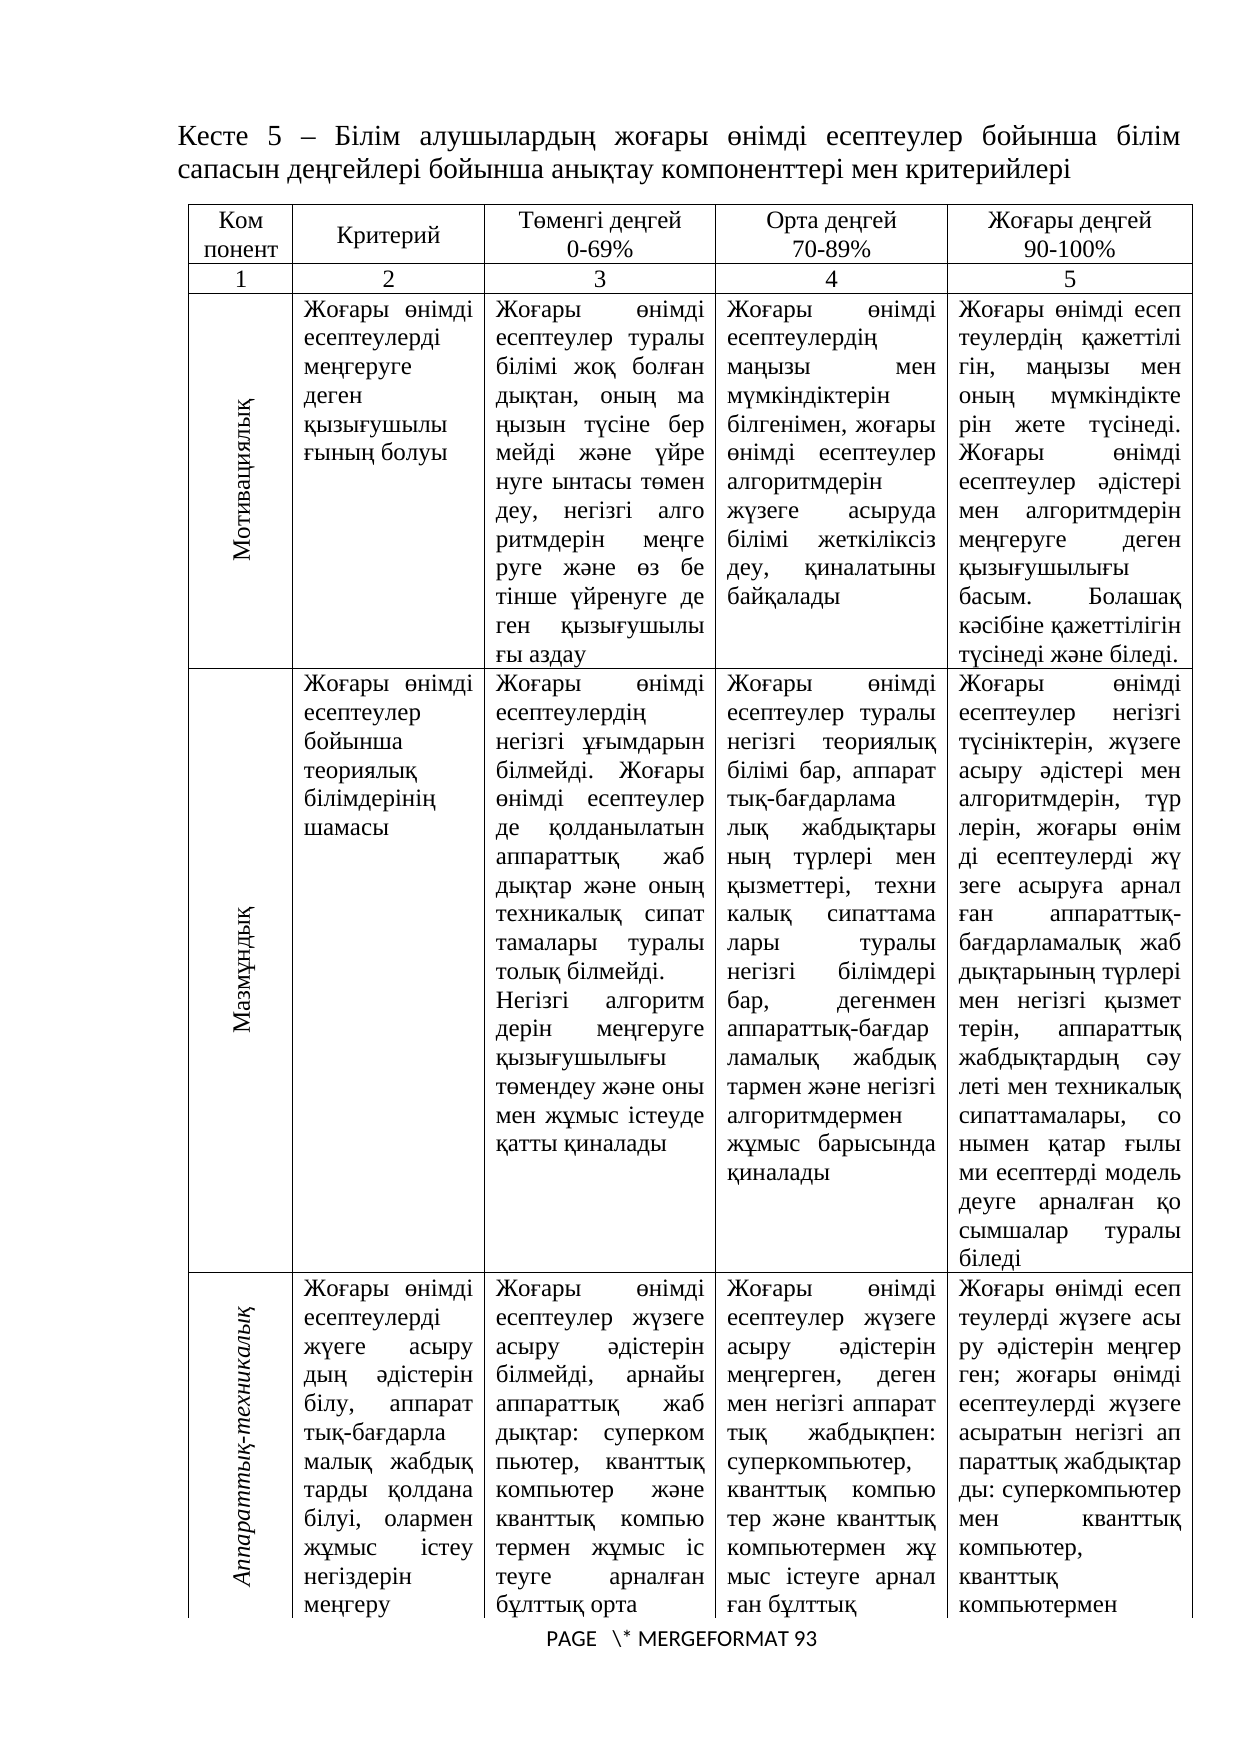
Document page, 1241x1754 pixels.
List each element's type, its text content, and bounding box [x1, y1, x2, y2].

table_cell 3 [485, 264, 715, 293]
table_cell Аппараттық-техникалық [189, 1273, 292, 1618]
table_header Жоғары деңгей 90-100% [948, 205, 1192, 263]
table_cell Жоғары өнімді есептеулерді жүеге асыру дың әдістерін білу, аппарат тық-бағдарла малық жабдық тарды қолдана білуі, олармен жұмыс істеу негіздерін меңгеру [293, 1273, 484, 1618]
table_cell Мотивациялық [189, 294, 292, 667]
table_cell Жоғары өнімді есептеулер туралы білімі жоқ болған дықтан, оның ма ңызын түсіне бер мейді және үйре нуге ынтасы төмен деу, негізгі алго ритмдерін меңге руге және өз бе тінше үйренуге де ген қызығушылы ғы аздау [485, 294, 715, 667]
table_cell 2 [293, 264, 484, 293]
table_cell Жоғары өнімді есеп теулерді жүзеге асы ру әдістерін меңгер ген; жоғары өнімді есептеулерді жүзеге асыратын негізгі ап параттық жабдықтар ды: суперкомпьютер мен кванттық компьютер, кванттық компьютермен [948, 1273, 1192, 1618]
table_header Орта деңгей 70-89% [716, 205, 947, 263]
table_header Төменгі деңгей 0-69% [485, 205, 715, 263]
table_header Критерий [293, 205, 484, 263]
table_cell Жоғары өнімді есептеулер бойынша теориялық білімдерінің шамасы [293, 669, 484, 1272]
table_cell Жоғары өнімді есептеулер негізгі түсініктерін, жүзеге асыру әдістері мен алгоритмдерін, түр лерін, жоғары өнім ді есептеулерді жү зеге асыруға арнал ған аппараттық-бағдарламалық жаб дықтарының түрлері мен негізгі қызмет терін, аппараттық жабдықтардың сәу леті мен техникалық сипаттамалары, со нымен қатар ғылы ми есептерді модель деуге арналған қо сымшалар туралы біледі [948, 669, 1192, 1272]
table_cell Жоғары өнімді есептеулер туралы негізгі теориялық білімі бар, аппарат тық-бағдарлама лық жабдықтары ның түрлері мен қызметтері, техни калық сипаттама лары туралы негізгі білімдері бар, дегенмен аппараттық-бағдар ламалық жабдық тармен және негізгі алгоритмдермен жұмыс барысында қиналады [716, 669, 947, 1272]
table_cell Жоғары өнімді есептеулерді меңгеруге деген қызығушылы ғының болуы [293, 294, 484, 667]
table_header Ком понент [189, 205, 292, 263]
table_cell 1 [189, 264, 292, 293]
table_cell Жоғары өнімді есеп теулердің қажеттілі гін, маңызы мен оның мүмкіндікте рін жете түсінеді. Жоғары өнімді есептеулер әдістері мен алгоритмдерін меңгеруге деген қызығушылығы басым. Болашақ кәсібіне қажеттілігін түсінеді және біледі. [948, 294, 1192, 667]
table_cell 4 [716, 264, 947, 293]
table_cell Жоғары өнімді есептеулер жүзеге асыру әдістерін меңгерген, деген мен негізгі аппарат тық жабдықпен: суперкомпьютер, кванттық компью тер және кванттық компьютермен жұ мыс істеуге арнал ған бұлттық [716, 1273, 947, 1618]
table_cell Жоғары өнімді есептеулердің негізгі ұғымдарын білмейді. Жоғары өнімді есептеулер де қолданылатын аппараттық жаб дықтар және оның техникалық сипат тамалары туралы толық білмейді. Негізгі алгоритм дерін меңгеруге қызығушылығы төмендеу және оны мен жұмыс істеуде қатты қиналады [485, 669, 715, 1272]
table_cell Мазмұндық [189, 669, 292, 1272]
table_cell Жоғары өнімді есептеулер жүзеге асыру әдістерін білмейді, арнайы аппараттық жаб дықтар: суперком пьютер, кванттық компьютер және кванттық компью термен жұмыс іс теуге арналған бұлттық орта [485, 1273, 715, 1618]
table_cell Жоғары өнімді есептеулердің маңызы мен мүмкіндіктерін білгенімен, жоғары өнімді есептеулер алгоритмдерін жүзеге асыруда білімі жеткіліксіз деу, қиналатыны байқалады [716, 294, 947, 667]
text Кесте 5 – Білім алушылардың жоғары өнімді есептеулер бойынша білім сапасын деңгейлері бойынша анықтау компоненттері мен критерийлері [177, 118, 1181, 185]
table_cell 5 [948, 264, 1192, 293]
